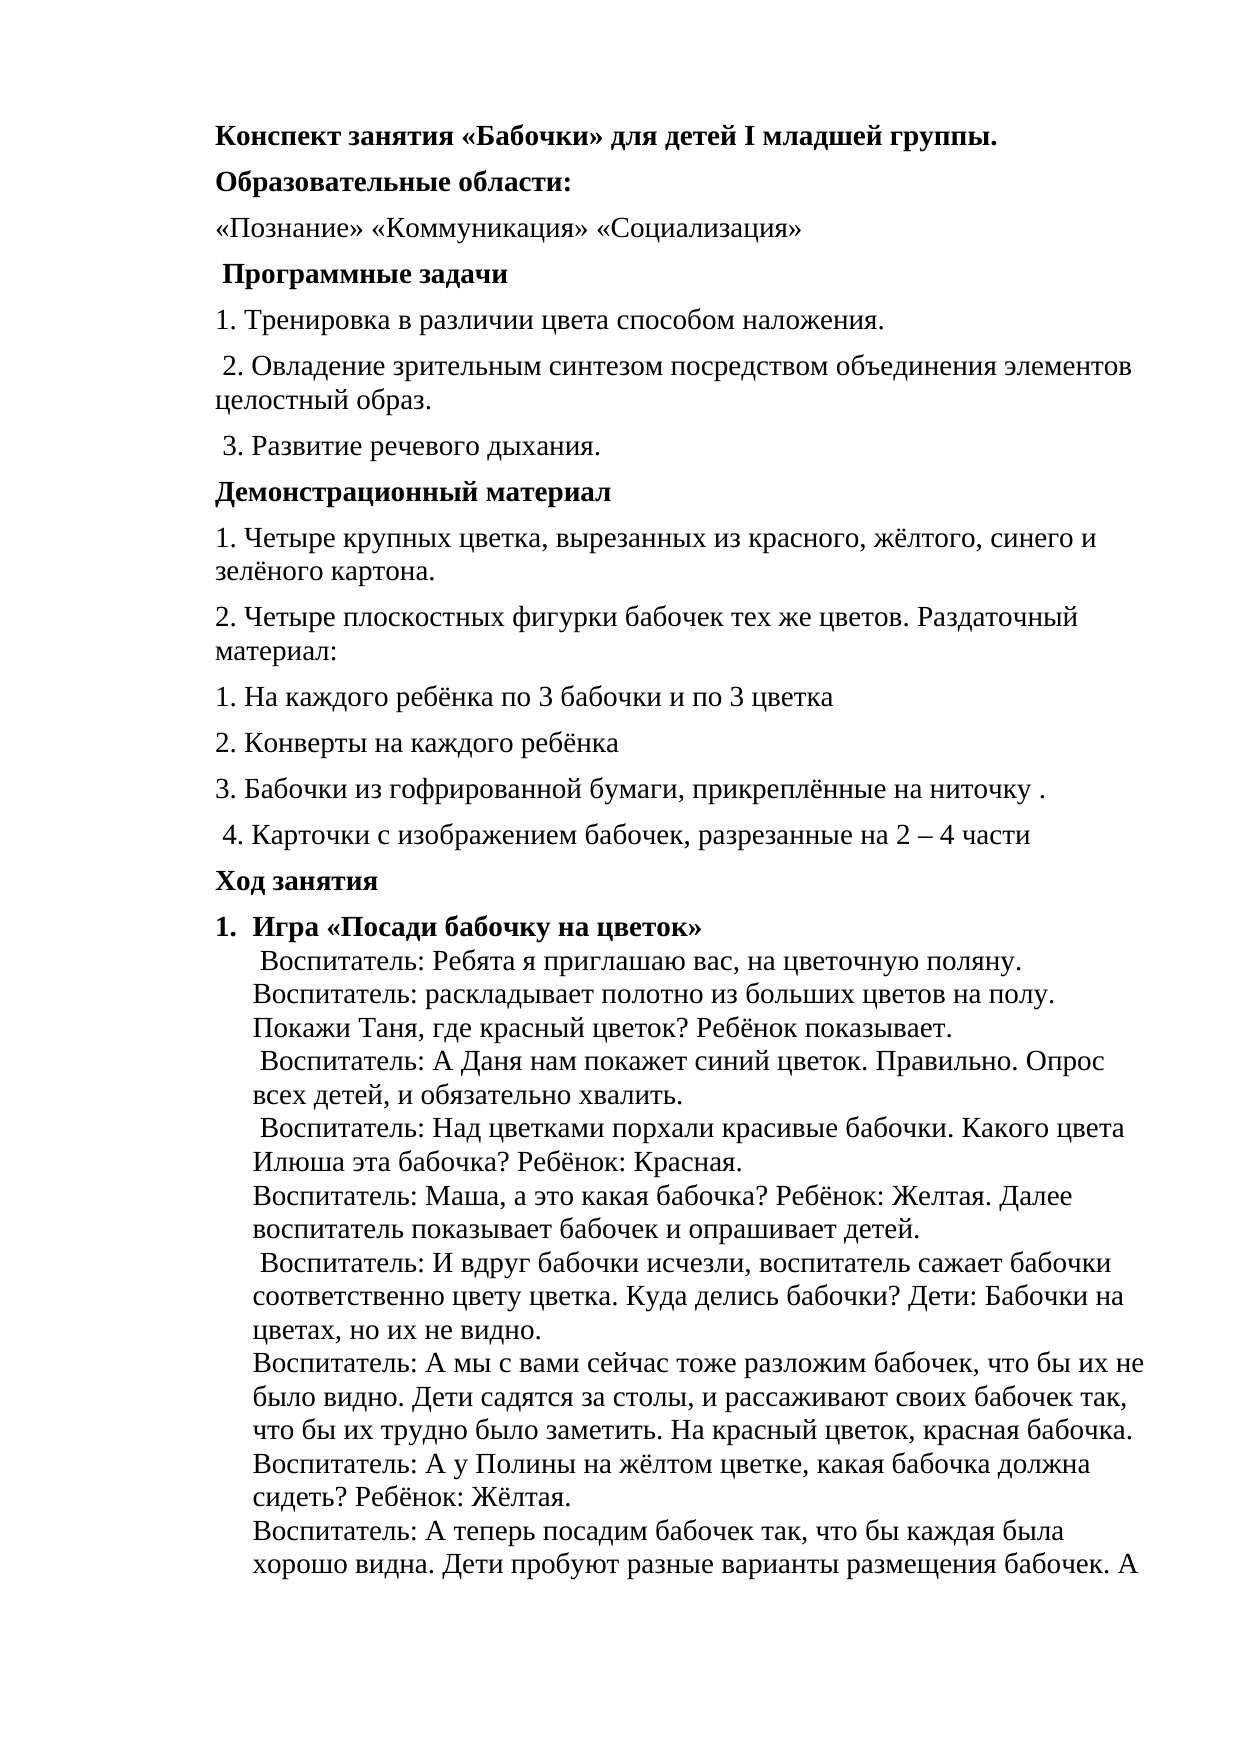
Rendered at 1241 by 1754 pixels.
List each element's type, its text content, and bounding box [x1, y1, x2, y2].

list Воспитатель: Ребята я приглашаю вас, на цветочную поляну. Воспитатель: раскладывает полотно из больших цветов на полу. Покажи Таня, где красный цветок? Ребёнок показывает. [252, 943, 1152, 1043]
list Воспитатель: Над цветками порхали красивые бабочки. Какого цвета Илюша эта бабочка? Ребёнок: Красная. [252, 1111, 1152, 1178]
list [252, 1513, 1152, 1580]
list Воспитатель: Маша, а это какая бабочка? Ребёнок: Желтая. Далее воспитатель показывает бабочек и опрашивает детей. [252, 1178, 1152, 1245]
list Игра «Посади бабочку на цветок» [215, 909, 1152, 943]
list Воспитатель: А Даня нам покажет синий цветок. Правильно. Опрос всех детей, и обязательно хвалить. [252, 1043, 1152, 1111]
text 2. Овладение зрительным синтезом посредством объединения элементов целостный образ. [215, 348, 1152, 415]
text «Познание» «Коммуникация» «Социализация» [215, 210, 1152, 244]
text 1. Четыре крупных цветка, вырезанных из красного, жёлтого, синего и зелёного картона. [215, 520, 1152, 587]
text Образовательные области: [215, 164, 1152, 198]
text 2. Конверты на каждого ребёнка [215, 725, 1152, 759]
list Воспитатель: И вдруг бабочки исчезли, воспитатель сажает бабочки соответственно цвету цветка. Куда делись бабочки? Дети: Бабочки на цветах, но их не видно. [252, 1245, 1152, 1345]
text 3. Бабочки из гофрированной бумаги, прикреплённые на ниточку . [215, 771, 1152, 805]
text Конспект занятия «Бабочки» для детей I младшей группы. [215, 118, 1152, 152]
text 1. На каждого ребёнка по 3 бабочки и по 3 цветка [215, 679, 1152, 713]
list Воспитатель: А мы с вами сейчас тоже разложим бабочек, что бы их не было видно. Дети садятся за столы, и рассаживают своих бабочек так, что бы их трудно было заметить. На красный цветок, красная бабочка. Воспитатель: А у Полины на жёлтом цветке, какая бабочка должна сидеть? Ребёнок: Жёлтая. [252, 1345, 1152, 1513]
text Демонстрационный материал [215, 474, 1152, 507]
text 2. Четыре плоскостных фигурки бабочек тех же цветов. Раздаточный материал: [215, 599, 1152, 667]
text 3. Развитие речевого дыхания. [215, 428, 1152, 461]
text Ход занятия [215, 863, 1152, 897]
text 1. Тренировка в различии цвета способом наложения. [215, 302, 1152, 336]
text 4. Карточки с изображением бабочек, разрезанные на 2 – 4 части [215, 817, 1152, 851]
text Программные задачи [215, 256, 1152, 290]
